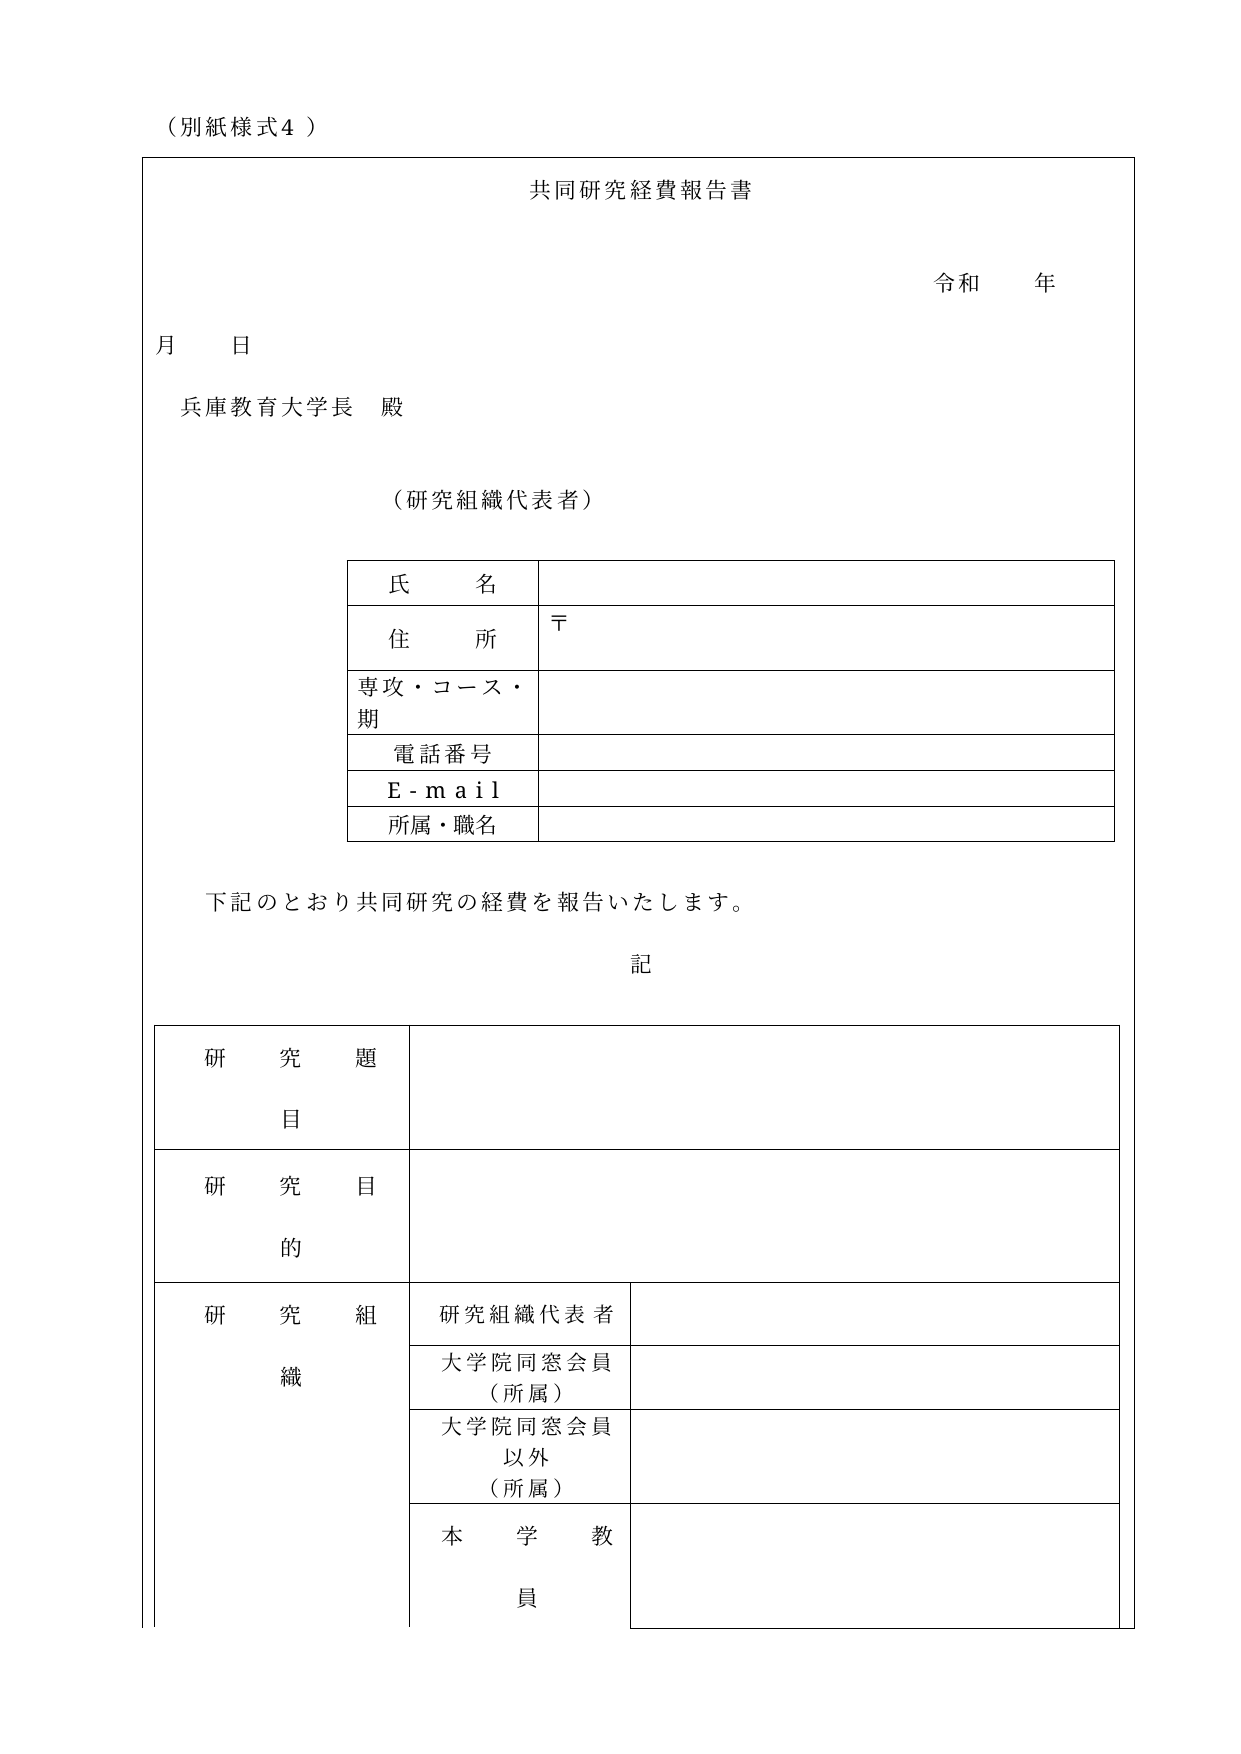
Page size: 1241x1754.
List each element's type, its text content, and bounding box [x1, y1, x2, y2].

text （別紙様式4） [131, 95, 1109, 157]
table_cell 研究組織代表者 [410, 1283, 630, 1345]
table_cell 大学院同窓会員 （所属） [410, 1346, 630, 1409]
table_cell [631, 1504, 1119, 1628]
table_header 共同研究経費報告書 令和 年 月 日 兵庫教育大学長 殿 （研究組織代表者） 下記のとおり共同研究の経費を報告いたします。 記 [143, 158, 1134, 1024]
table_cell [410, 1026, 1119, 1149]
table_cell [1120, 1025, 1134, 1628]
table_cell 本 学 教 員 [410, 1504, 630, 1628]
table_cell [143, 1025, 155, 1628]
table_cell 研 究 目 的 [155, 1150, 409, 1282]
table_cell [631, 1346, 1119, 1409]
table_cell 大学院同窓会員以外 （所属） [410, 1410, 630, 1503]
table_cell [410, 1150, 1119, 1282]
table_cell 研 究 組 織 [155, 1283, 409, 1628]
table_cell [631, 1410, 1119, 1503]
table_cell 研 究 題 目 [155, 1026, 409, 1149]
table_cell [631, 1283, 1119, 1345]
